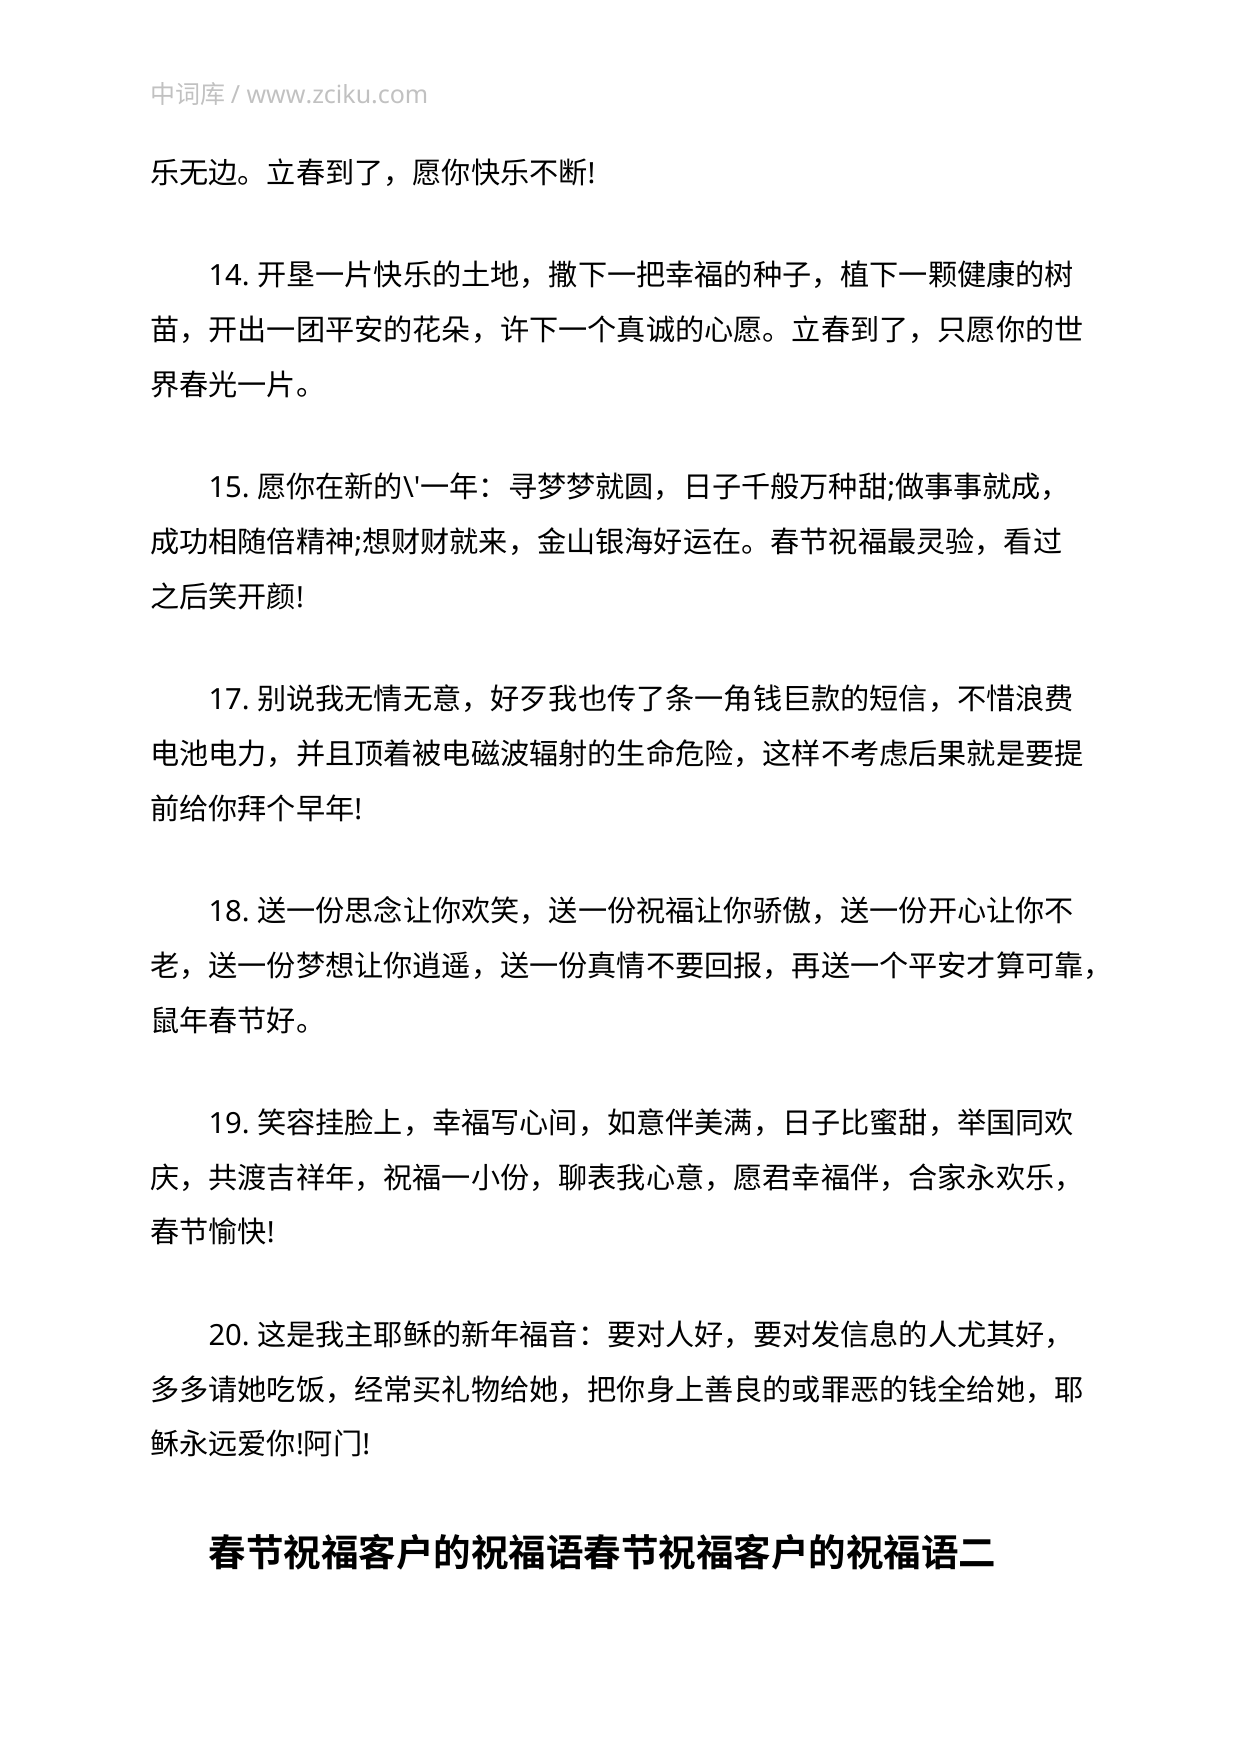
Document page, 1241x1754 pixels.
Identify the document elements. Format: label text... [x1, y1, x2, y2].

text 春节祝福客户的祝福语春节祝福客户的祝福语二 [150, 1523, 1090, 1577]
text 20. 这是我主耶稣的新年福音：要对人好，要对发信息的人尤其好，多多请她吃饭，经常买礼物给她，把你身上善良的或罪恶的钱全给她，耶稣永远爱你!阿门! [150, 1311, 1090, 1463]
text 15. 愿你在新的\'一年：寻梦梦就圆，日子千般万种甜;做事事就成，成功相随倍精神;想财财就来，金山银海好运在。春节祝福最灵验，看过之后笑开颜! [150, 464, 1090, 616]
text 14. 开垦一片快乐的土地，撒下一把幸福的种子，植下一颗健康的树苗，开出一团平安的花朵，许下一个真诚的心愿。立春到了，只愿你的世界春光一片。 [150, 252, 1090, 404]
text 17. 别说我无情无意，好歹我也传了条一角钱巨款的短信，不惜浪费电池电力，并且顶着被电磁波辐射的生命危险，这样不考虑后果就是要提前给你拜个早年! [150, 676, 1090, 828]
text 19. 笑容挂脸上，幸福写心间，如意伴美满，日子比蜜甜，举国同欢庆，共渡吉祥年，祝福一小份，聊表我心意，愿君幸福伴，合家永欢乐，春节愉快! [150, 1099, 1090, 1251]
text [150, 150, 1090, 192]
text 18. 送一份思念让你欢笑，送一份祝福让你骄傲，送一份开心让你不老，送一份梦想让你逍遥，送一份真情不要回报，再送一个平安才算可靠，鼠年春节好。 [150, 887, 1090, 1040]
